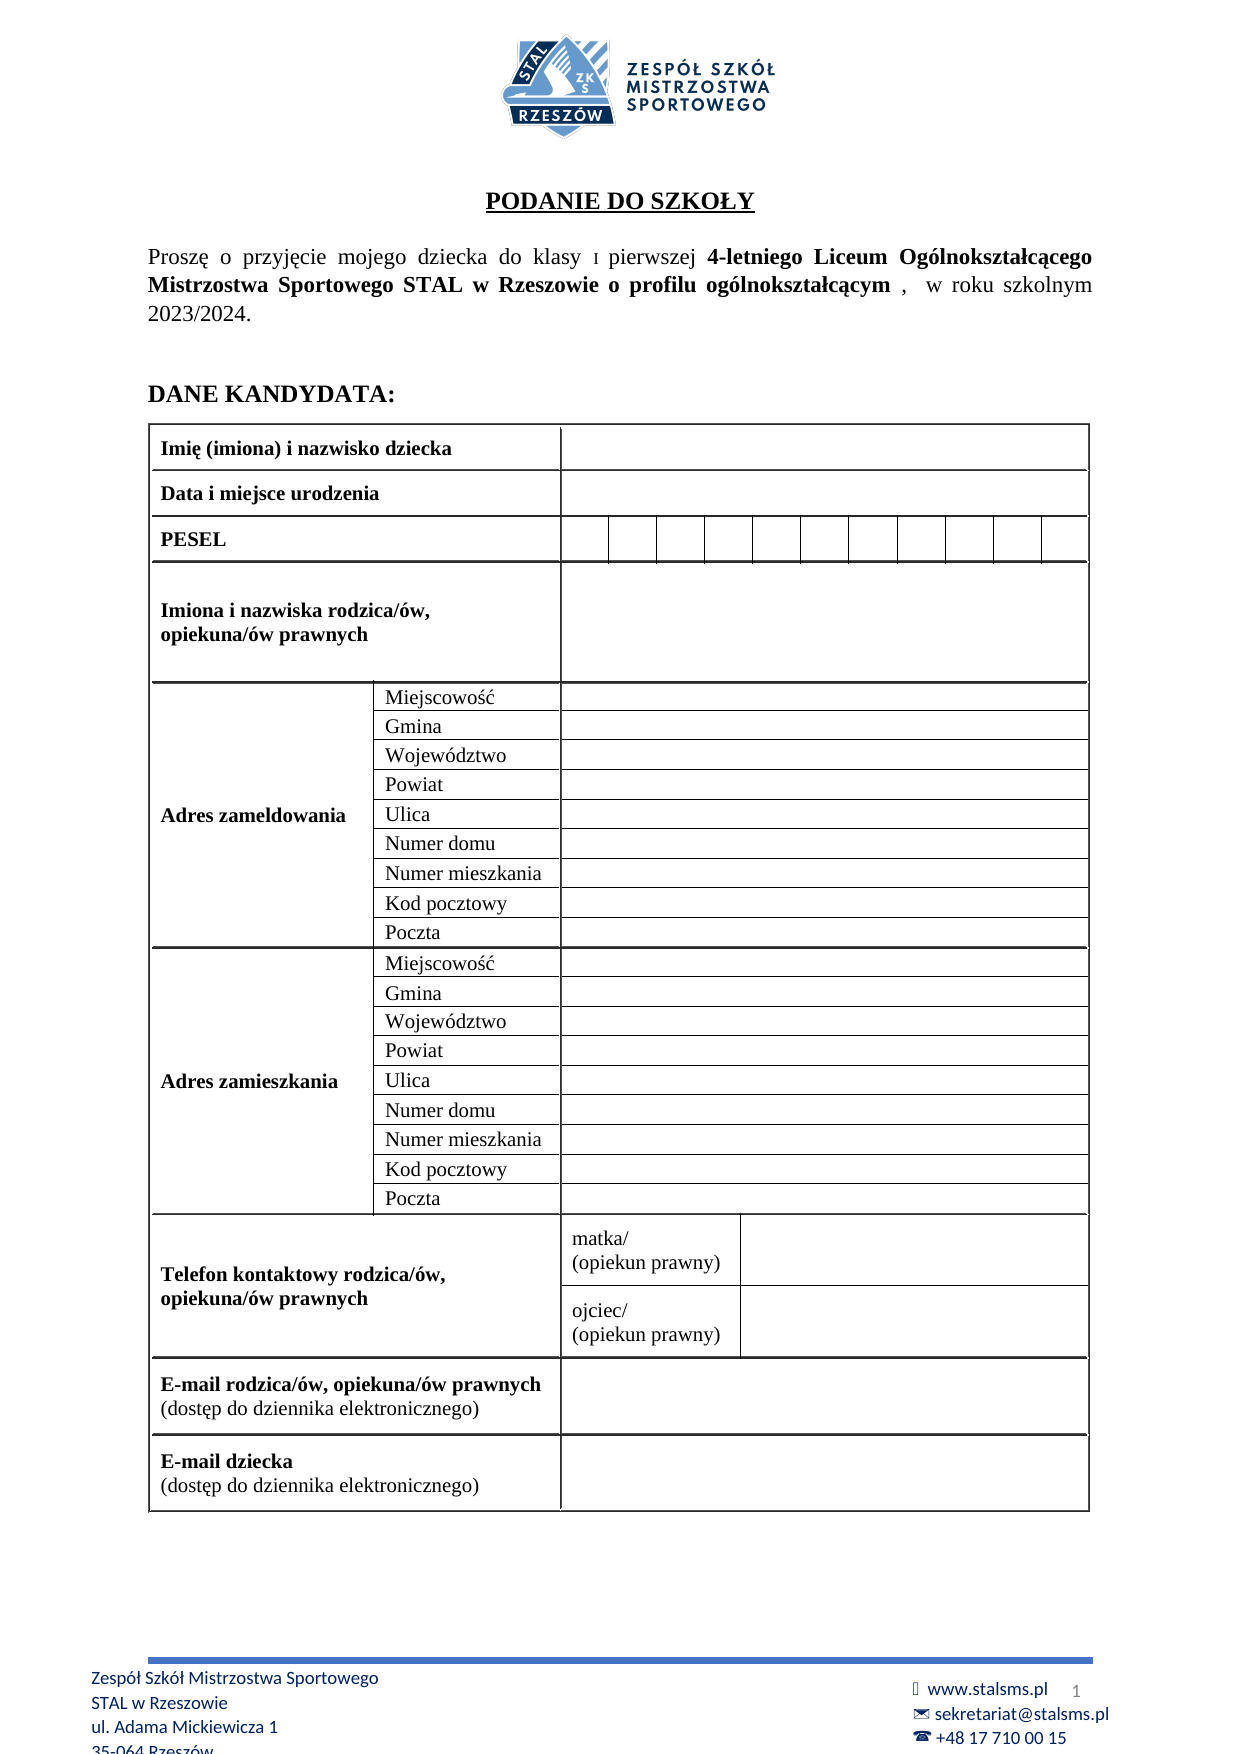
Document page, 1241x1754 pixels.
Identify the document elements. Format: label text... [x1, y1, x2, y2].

table_cell [562, 859, 1088, 887]
table_cell [562, 800, 1088, 828]
table_cell [562, 1184, 1088, 1213]
table_cell Adres zameldowania [150, 680, 373, 946]
table_cell [753, 518, 800, 560]
table_cell Ulica [374, 1066, 559, 1094]
table_cell [562, 711, 1088, 739]
table_cell Gmina [374, 711, 559, 739]
table_cell [562, 740, 1088, 769]
table_cell Imiona i nazwiska rodzica/ów, opiekuna/ów prawnych [150, 560, 559, 680]
table_cell [741, 1213, 1089, 1284]
table_cell Numer domu [374, 1095, 559, 1124]
text DANE KANDYDATA: [148, 379, 1093, 408]
table_cell [562, 829, 1088, 858]
table_cell [946, 518, 993, 560]
table_header [561, 426, 1088, 469]
table_cell [562, 1066, 1088, 1094]
table_cell [562, 1036, 1088, 1065]
table_cell [562, 770, 1088, 798]
table_cell [609, 518, 656, 560]
table_cell [657, 518, 704, 560]
table_cell [561, 1433, 1089, 1510]
table_cell Powiat [374, 770, 559, 798]
table_header Imię (imiona) i nazwisko dziecka [151, 425, 561, 469]
table_cell [562, 1356, 1089, 1433]
table_cell Miejscowość [374, 684, 559, 710]
table_cell Telefon kontaktowy rodzica/ów, opiekuna/ów prawnych [150, 1213, 559, 1356]
text PODANIE DO SZKOŁY [148, 186, 1093, 215]
table_cell [1042, 515, 1089, 560]
table_cell [741, 1286, 1088, 1356]
table_cell ojciec/ (opiekun prawny) [562, 1286, 740, 1356]
table_cell Województwo [374, 740, 559, 769]
table_cell [562, 977, 1088, 1006]
table_cell Województwo [374, 1007, 559, 1035]
text Proszę o przyjęcie mojego dziecka do klasy I pierwszej 4-letniego Liceum Ogólnokształcącego Mistrzostwa Sportowego STAL w Rzeszowie o profilu ogólnokształcącym , w roku szkolnym 2023/2024. [148, 243, 1093, 326]
table_cell [849, 518, 897, 560]
table_cell Powiat [374, 1036, 559, 1065]
table_cell E-mail dziecka (dostęp do dziennika elektronicznego) [150, 1433, 561, 1510]
table_cell Numer mieszkania [374, 859, 559, 887]
table_cell E-mail rodzica/ów, opiekuna/ów prawnych (dostęp do dziennika elektronicznego) [150, 1356, 559, 1433]
table_cell Kod pocztowy [374, 888, 559, 917]
table_cell [562, 946, 1089, 976]
table_cell [562, 918, 1088, 946]
table_cell [562, 469, 1089, 514]
table_cell Adres zamieszkania [150, 946, 373, 1213]
table_cell [562, 560, 1089, 680]
table_cell Poczta [374, 1184, 559, 1213]
table_cell Numer domu [374, 829, 559, 858]
table_cell Kod pocztowy [374, 1155, 559, 1183]
table_cell Data i miejsce urodzenia [150, 469, 559, 514]
table_cell [562, 680, 1089, 710]
table_cell [801, 518, 848, 560]
table_cell [994, 518, 1041, 560]
table_cell [562, 518, 608, 560]
table_cell Gmina [374, 977, 559, 1006]
table_cell Ulica [374, 800, 559, 828]
table_cell PESEL [150, 515, 559, 560]
table_cell [562, 1125, 1088, 1153]
table_cell [898, 518, 945, 560]
table_cell Miejscowość [374, 950, 559, 976]
table_cell matka/ (opiekun prawny) [562, 1216, 740, 1284]
table_cell [562, 1155, 1088, 1183]
table_cell [562, 1007, 1088, 1035]
table_cell Numer mieszkania [374, 1125, 559, 1153]
table_cell [562, 888, 1088, 917]
table_cell [705, 518, 752, 560]
table_cell [562, 1095, 1088, 1124]
table_cell Poczta [374, 918, 559, 946]
picture [501, 34, 775, 139]
